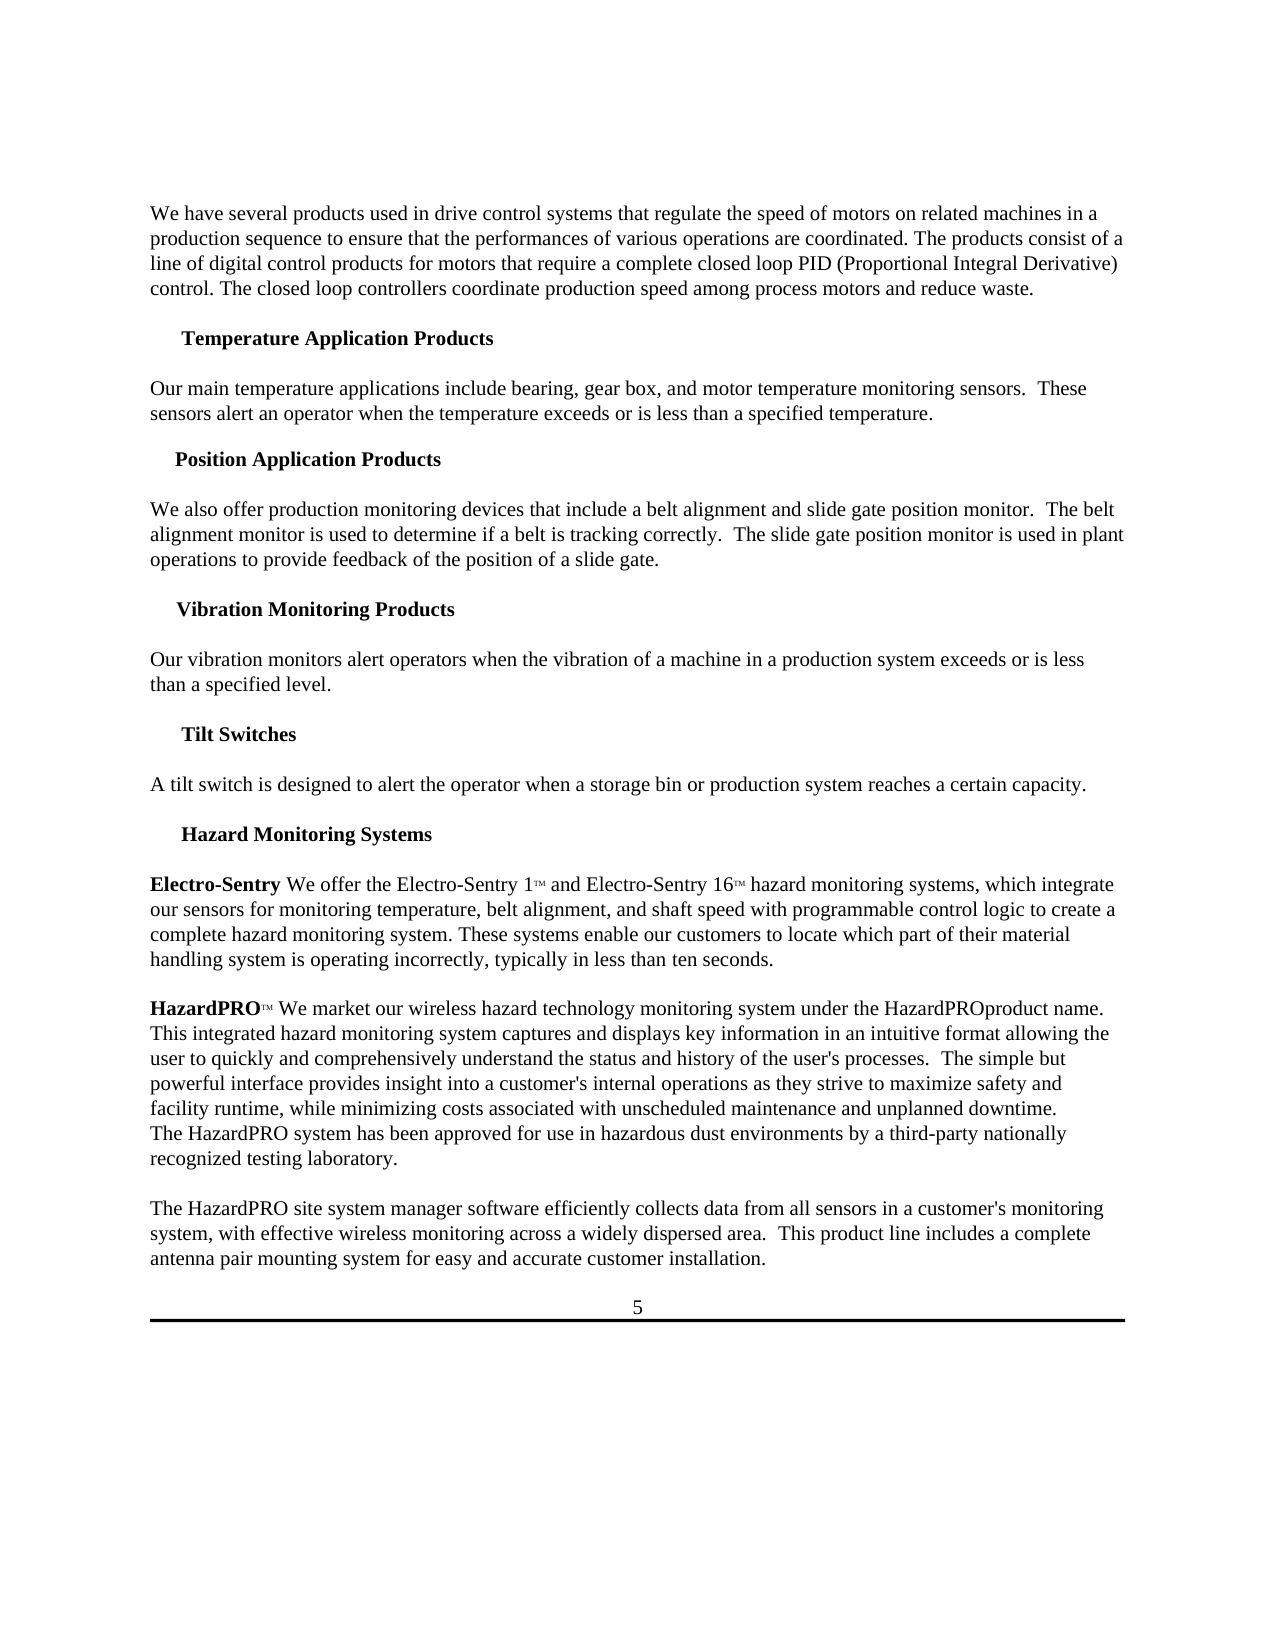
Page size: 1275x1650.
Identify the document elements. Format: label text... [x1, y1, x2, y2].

text Hazard Monitoring Systems [150, 821, 1125, 846]
text Our vibration monitors alert operators when the vibration of a machine in a production system exceeds or is less than a specified level. [150, 646, 1125, 696]
text We also offer production monitoring devices that include a belt alignment and slide gate position monitor. The belt alignment monitor is used to determine if a belt is tracking correctly. The slide gate position monitor is used in plant operations to provide feedback of the position of a slide gate. [150, 496, 1125, 571]
table_header 5 [150, 1295, 1125, 1318]
text Vibration Monitoring Products [150, 596, 1125, 621]
text A tilt switch is designed to alert the operator when a storage bin or production system reaches a certain capacity. [150, 771, 1125, 796]
text We have several products used in drive control systems that regulate the speed of motors on related machines in a production sequence to ensure that the performances of various operations are coordinated. The products consist of a line of digital control products for motors that require a complete closed loop PID (Proportional Integral Derivative) control. The closed loop controllers coordinate production speed among process motors and reduce waste. [150, 200, 1125, 300]
text Tilt Switches [150, 721, 1125, 746]
text Our main temperature applications include bearing, gear box, and motor temperature monitoring sensors. These sensors alert an operator when the temperature exceeds or is less than a specified temperature. [150, 375, 1125, 425]
text Electro-Sentry We offer the Electro-Sentry 1TM and Electro-Sentry 16TM hazard monitoring systems, which integrate our sensors for monitoring temperature, belt alignment, and shaft speed with programmable control logic to create a complete hazard monitoring system. These systems enable our customers to locate which part of their material handling system is operating incorrectly, typically in less than ten seconds. [150, 871, 1125, 971]
text The HazardPRO site system manager software efficiently collects data from all sensors in a customer's monitoring system, with effective wireless monitoring across a widely dispersed area. This product line includes a complete antenna pair mounting system for easy and accurate customer installation. [150, 1195, 1125, 1270]
text Position Application Products [150, 446, 1125, 471]
text HazardPROTM We market our wireless hazard technology monitoring system under the HazardPROproduct name. This integrated hazard monitoring system captures and displays key information in an intuitive format allowing the user to quickly and comprehensively understand the status and history of the user's processes. The simple but powerful interface provides insight into a customer's internal operations as they strive to maximize safety and facility runtime, while minimizing costs associated with unscheduled maintenance and unplanned downtime. The HazardPRO system has been approved for use in hazardous dust environments by a third-party nationally recognized testing laboratory. [150, 995, 1125, 1170]
text Temperature Application Products [150, 325, 1125, 350]
